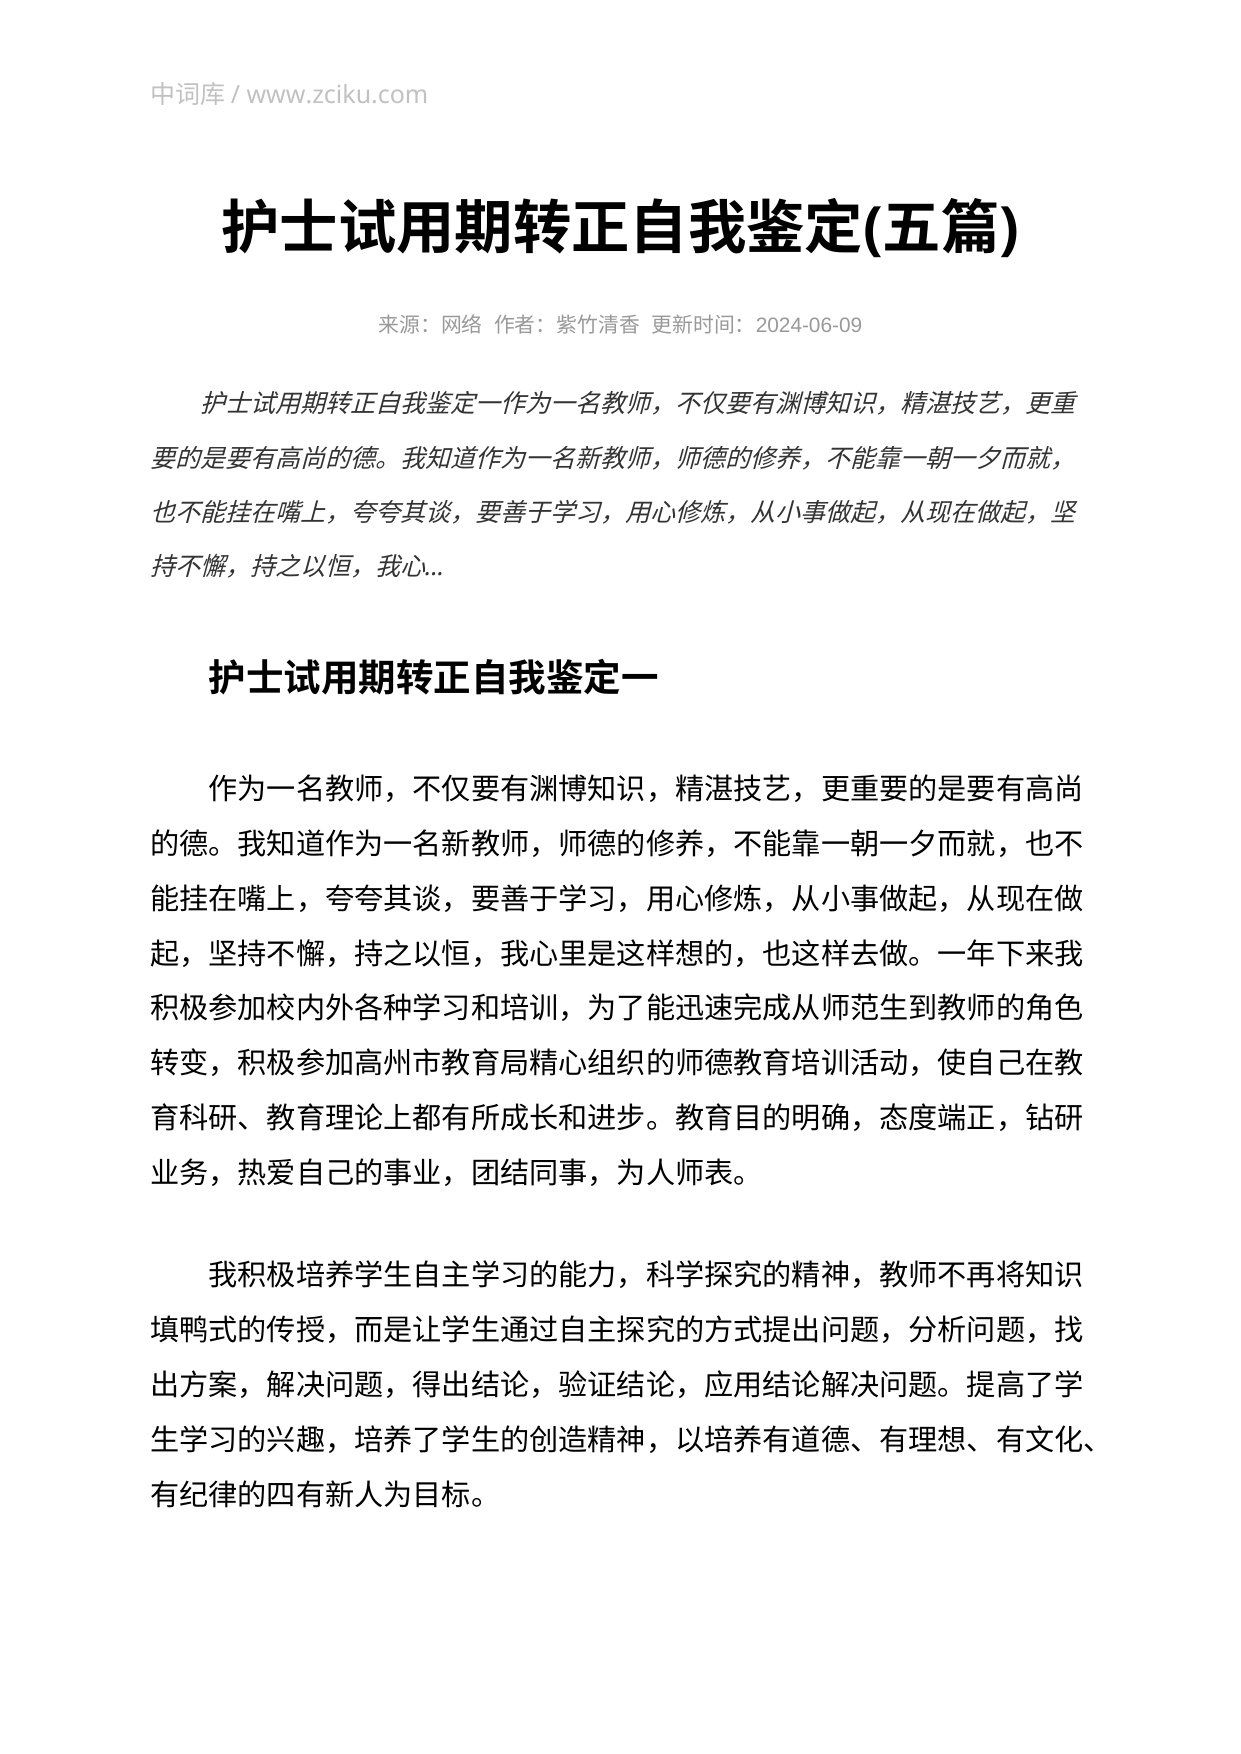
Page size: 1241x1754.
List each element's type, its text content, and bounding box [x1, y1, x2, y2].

text 我积极培养学生自主学习的能力，科学探究的精神，教师不再将知识填鸭式的传授，而是让学生通过自主探究的方式提出问题，分析问题，找出方案，解决问题，得出结论，验证结论，应用结论解决问题。提高了学生学习的兴趣，培养了学生的创造精神，以培养有道德、有理想、有文化、有纪律的四有新人为目标。 [150, 1252, 1090, 1513]
text 护士试用期转正自我鉴定一作为一名教师，不仅要有渊博知识，精湛技艺，更重要的是要有高尚的德。我知道作为一名新教师，师德的修养，不能靠一朝一夕而就，也不能挂在嘴上，夸夸其谈，要善于学习，用心修炼，从小事做起，从现在做起，坚持不懈，持之以恒，我心... [150, 384, 1090, 583]
text 护士试用期转正自我鉴定一 [150, 648, 1090, 702]
text 作为一名教师，不仅要有渊博知识，精湛技艺，更重要的是要有高尚的德。我知道作为一名新教师，师德的修养，不能靠一朝一夕而就，也不能挂在嘴上，夸夸其谈，要善于学习，用心修炼，从小事做起，从现在做起，坚持不懈，持之以恒，我心里是这样想的，也这样去做。一年下来我积极参加校内外各种学习和培训，为了能迅速完成从师范生到教师的角色转变，积极参加高州市教育局精心组织的师德教育培训活动，使自己在教育科研、教育理论上都有所成长和进步。教育目的明确，态度端正，钻研业务，热爱自己的事业，团结同事，为人师表。 [150, 766, 1090, 1192]
subtitle 护士试用期转正自我鉴定(五篇) [150, 181, 1090, 266]
text 来源：网络 作者：紫竹清香 更新时间：2024-06-09 [150, 313, 1090, 337]
